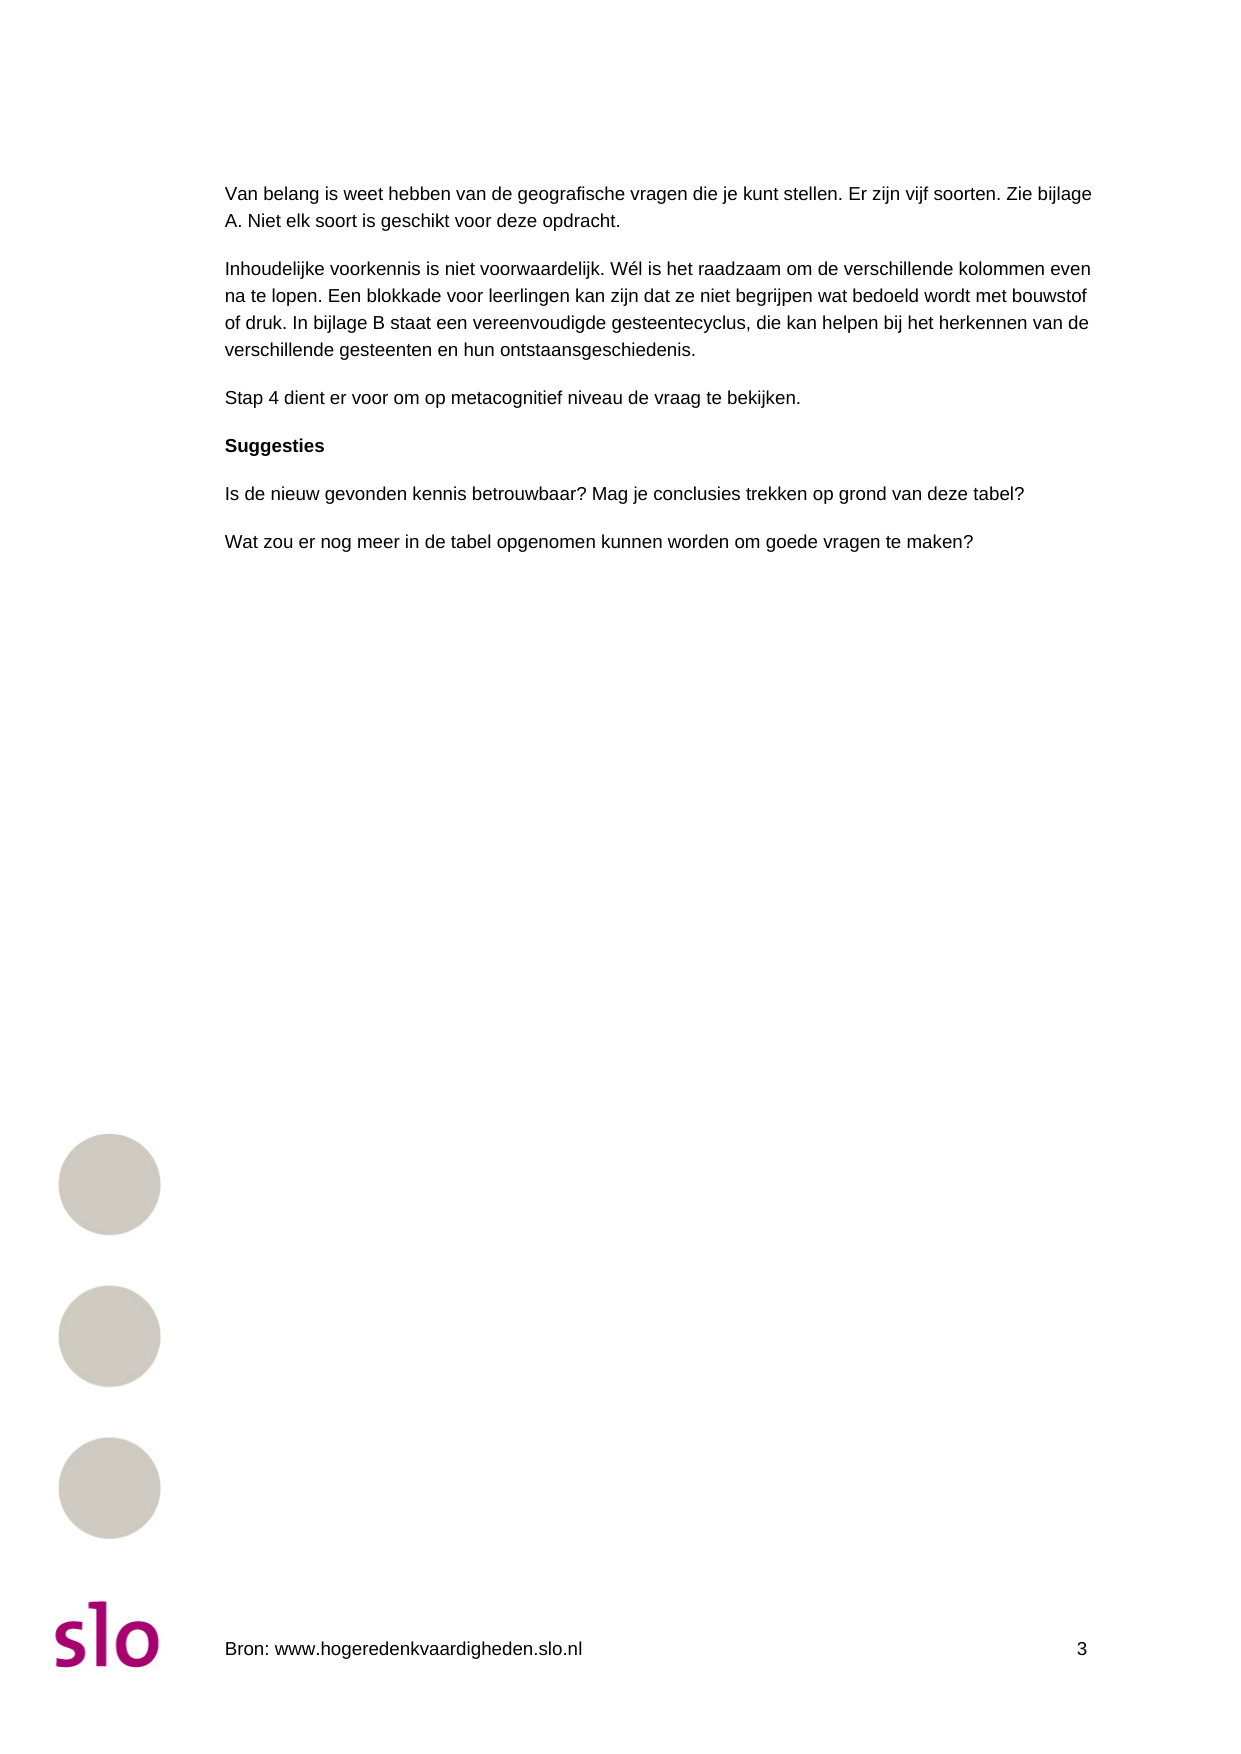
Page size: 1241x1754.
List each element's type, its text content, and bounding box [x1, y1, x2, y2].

picture [37, 1117, 176, 1682]
text Suggesties [224, 429, 1092, 456]
text Inhoudelijke voorkennis is niet voorwaardelijk. Wél is het raadzaam om de verschillende kolommen even na te lopen. Een blokkade voor leerlingen kan zijn dat ze niet begrijpen wat bedoeld wordt met bouwstof of druk. In bijlage B staat een vereenvoudigde gesteentecyclus, die kan helpen bij het herkennen van de verschillende gesteenten en hun ontstaansgeschiedenis. [224, 252, 1092, 361]
text Is de nieuw gevonden kennis betrouwbaar? Mag je conclusies trekken op grond van deze tabel? [224, 477, 1092, 504]
text Wat zou er nog meer in de tabel opgenomen kunnen worden om goede vragen te maken? [224, 525, 1092, 552]
text Stap 4 dient er voor om op metacognitief niveau de vraag te bekijken. [224, 381, 1092, 408]
text Van belang is weet hebben van de geografische vragen die je kunt stellen. Er zijn vijf soorten. Zie bijlage A. Niet elk soort is geschikt voor deze opdracht. [224, 177, 1092, 231]
